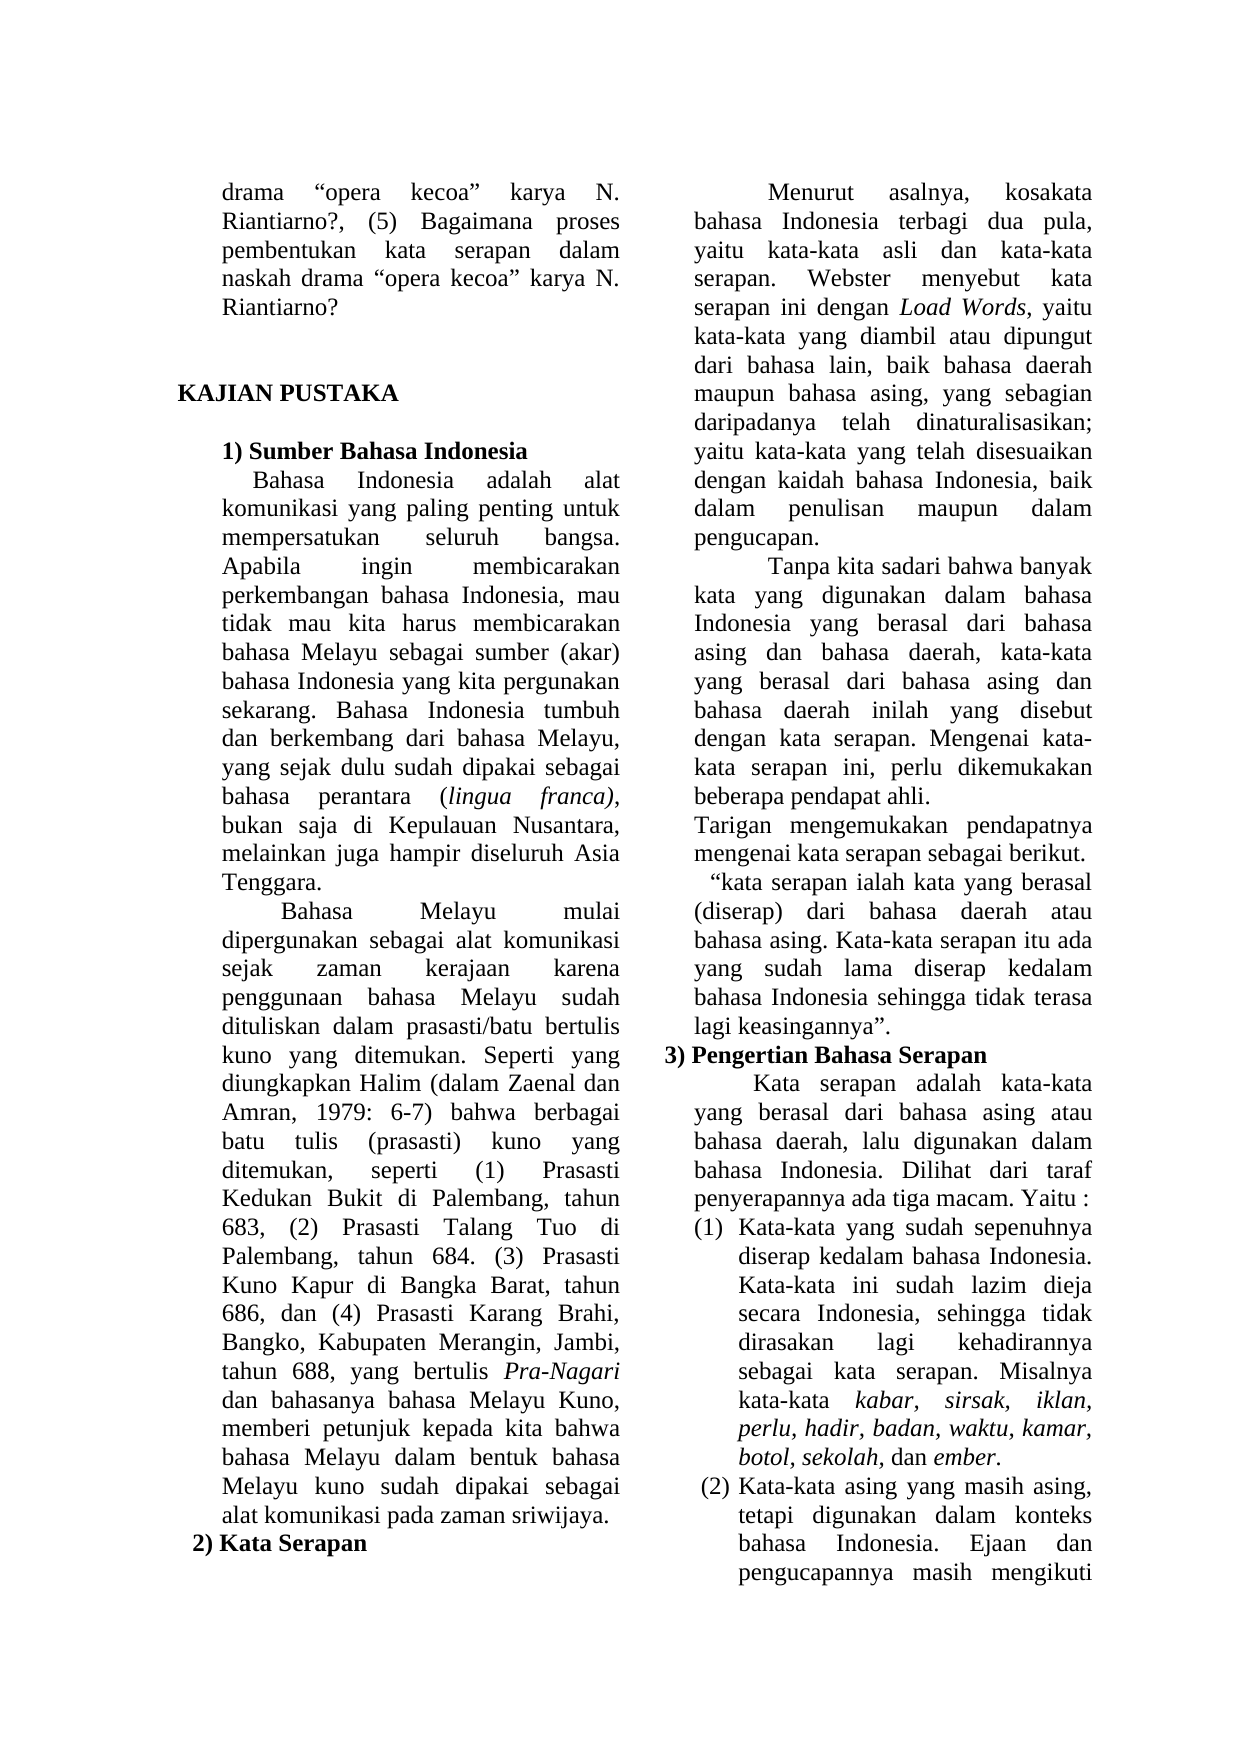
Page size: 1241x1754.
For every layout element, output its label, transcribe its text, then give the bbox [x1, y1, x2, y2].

list Menurut asalnya, kosakata bahasa Indonesia terbagi dua pula, yaitu kata-kata asli dan kata-kata serapan. Webster menyebut kata serapan ini dengan Load Words, yaitu kata-kata yang diambil atau dipungut dari bahasa lain, baik bahasa daerah maupun bahasa asing, yang sebagian daripadanya telah dinaturalisasikan; yaitu kata-kata yang telah disesuaikan dengan kaidah bahasa Indonesia, baik dalam penulisan maupun dalam pengucapan. [694, 177, 1092, 551]
list Bahasa Melayu mulai dipergunakan sebagai alat komunikasi sejak zaman kerajaan karena penggunaan bahasa Melayu sudah dituliskan dalam prasasti/batu bertulis kuno yang ditemukan. Seperti yang diungkapkan Halim (dalam Zaenal dan Amran, 1979: 6-7) bahwa berbagai batu tulis (prasasti) kuno yang ditemukan, seperti (1) Prasasti Kedukan Bukit di Palembang, tahun 683, (2) Prasasti Talang Tuo di Palembang, tahun 684. (3) Prasasti Kuno Kapur di Bangka Barat, tahun 686, dan (4) Prasasti Karang Brahi, Bangko, Kabupaten Merangin, Jambi, tahun 688, yang bertulis Pra-Nagari dan bahasanya bahasa Melayu Kuno, memberi petunjuk kepada kita bahwa bahasa Melayu dalam bentuk bahasa Melayu kuno sudah dipakai sebagai alat komunikasi pada zaman sriwijaya. [222, 896, 620, 1528]
list “kata serapan ialah kata yang berasal (diserap) dari bahasa daerah atau bahasa asing. Kata-kata serapan itu ada yang sudah lama diserap kedalam bahasa Indonesia sehingga tidak terasa lagi keasingannya”. [694, 867, 1092, 1040]
list Tanpa kita sadari bahwa banyak kata yang digunakan dalam bahasa Indonesia yang berasal dari bahasa asing dan bahasa daerah, kata-kata yang berasal dari bahasa asing dan bahasa daerah inilah yang disebut dengan kata serapan. Mengenai kata-kata serapan ini, perlu dikemukakan beberapa pendapat ahli. [694, 551, 1092, 810]
list Bahasa Indonesia adalah alat komunikasi yang paling penting untuk mempersatukan seluruh bangsa. Apabila ingin membicarakan perkembangan bahasa Indonesia, mau tidak mau kita harus membicarakan bahasa Melayu sebagai sumber (akar) bahasa Indonesia yang kita pergunakan sekarang. Bahasa Indonesia tumbuh dan berkembang dari bahasa Melayu, yang sejak dulu sudah dipakai sebagai bahasa perantara (lingua franca), bukan saja di Kepulauan Nusantara, melainkan juga hampir diseluruh Asia Tenggara. [222, 465, 620, 896]
list 1) Sumber Bahasa Indonesia [222, 436, 620, 465]
list Kata-kata yang sudah sepenuhnya diserap kedalam bahasa Indonesia. Kata-kata ini sudah lazim dieja secara Indonesia, sehingga tidak dirasakan lagi kehadirannya sebagai kata serapan. Misalnya kata-kata kabar, sirsak, iklan, perlu, hadir, badan, waktu, kamar, botol, sekolah, dan ember. [694, 1212, 1092, 1471]
text 2) Kata Serapan [192, 1528, 620, 1557]
text 3) Pengertian Bahasa Serapan [664, 1040, 1092, 1068]
text KAJIAN PUSTAKA [177, 378, 620, 407]
list Tarigan mengemukakan pendapatnya mengenai kata serapan sebagai berikut. [694, 810, 1092, 867]
list Kata serapan adalah kata-kata yang berasal dari bahasa asing atau bahasa daerah, lalu digunakan dalam bahasa Indonesia. Dilihat dari taraf penyerapannya ada tiga macam. Yaitu : [694, 1068, 1092, 1212]
